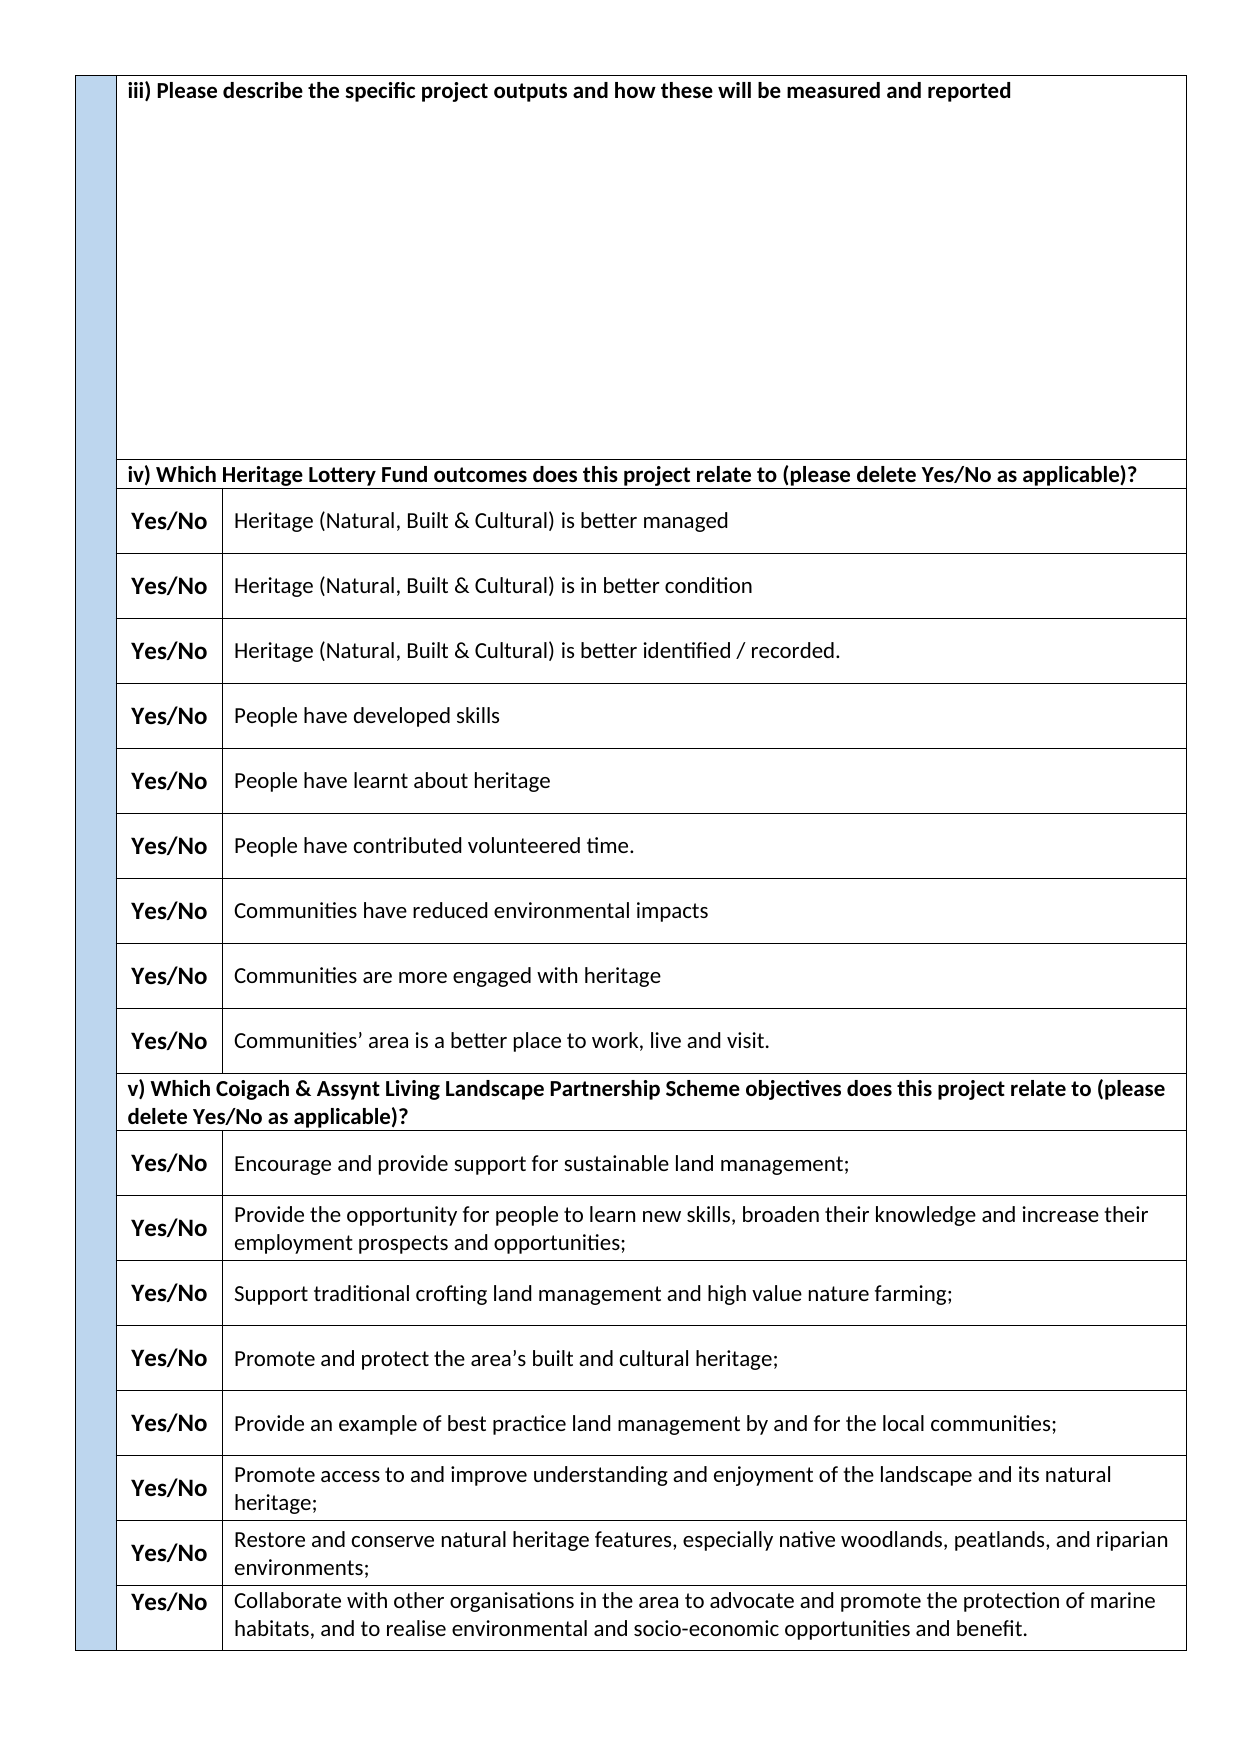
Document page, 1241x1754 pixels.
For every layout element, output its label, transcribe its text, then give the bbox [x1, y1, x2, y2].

table_cell Communities have reduced environmental impacts [223, 879, 1186, 943]
table_cell Heritage (Natural, Built & Cultural) is better managed [223, 489, 1186, 553]
table_cell Yes/No [117, 619, 222, 683]
table_cell Restore and conserve natural heritage features, especially native woodlands, peatlands, and riparian environments; [223, 1521, 1186, 1585]
table_cell Yes/No [117, 1009, 222, 1073]
table_cell Encourage and provide support for sustainable land management; [223, 1131, 1186, 1195]
table_cell Communities’ area is a better place to work, live and visit. [223, 1009, 1186, 1073]
table_cell People have contributed volunteered time. [223, 814, 1186, 878]
table_cell Yes/No [117, 1196, 222, 1260]
table_cell iv) Which Heritage Lottery Fund outcomes does this project relate to (please delete Yes/No as applicable)? [117, 460, 1186, 488]
table_cell Support traditional crofting land management and high value nature farming; [223, 1261, 1186, 1325]
table_cell Yes/No [117, 554, 222, 618]
table_cell Yes/No [117, 944, 222, 1008]
table_cell Yes/No [117, 749, 222, 813]
table_cell Yes/No [117, 1586, 222, 1650]
table_cell Yes/No [117, 684, 222, 748]
table_cell Yes/No [117, 489, 222, 553]
table_cell Provide the opportunity for people to learn new skills, broaden their knowledge and increase their employment prospects and opportunities; [223, 1196, 1186, 1260]
table_cell Yes/No [117, 1456, 222, 1520]
table_cell Communities are more engaged with heritage [223, 944, 1186, 1008]
table_cell v) Which Coigach & Assynt Living Landscape Partnership Scheme objectives does this project relate to (please delete Yes/No as applicable)? [117, 1074, 1186, 1130]
table_cell Yes/No [117, 1131, 222, 1195]
table_cell Yes/No [117, 879, 222, 943]
table_cell Yes/No [117, 814, 222, 878]
table_cell Yes/No [117, 1261, 222, 1325]
table_cell Heritage (Natural, Built & Cultural) is in better condition [223, 554, 1186, 618]
table_cell Yes/No [117, 1326, 222, 1390]
table_cell Yes/No [117, 1521, 222, 1585]
table_cell Yes/No [117, 1391, 222, 1455]
table_cell Promote access to and improve understanding and enjoyment of the landscape and its natural heritage; [223, 1456, 1186, 1520]
table_cell Heritage (Natural, Built & Cultural) is better identified / recorded. [223, 619, 1186, 683]
table_cell People have developed skills [223, 684, 1186, 748]
table_cell Collaborate with other organisations in the area to advocate and promote the protection of marine habitats, and to realise environmental and socio-economic opportunities and benefit. [223, 1586, 1186, 1650]
table_cell Provide an example of best practice land management by and for the local communities; [223, 1391, 1186, 1455]
table_cell People have learnt about heritage [223, 749, 1186, 813]
table_cell Promote and protect the area’s built and cultural heritage; [223, 1326, 1186, 1390]
table_cell iii) Please describe the specific project outputs and how these will be measured and reported [117, 76, 1186, 459]
